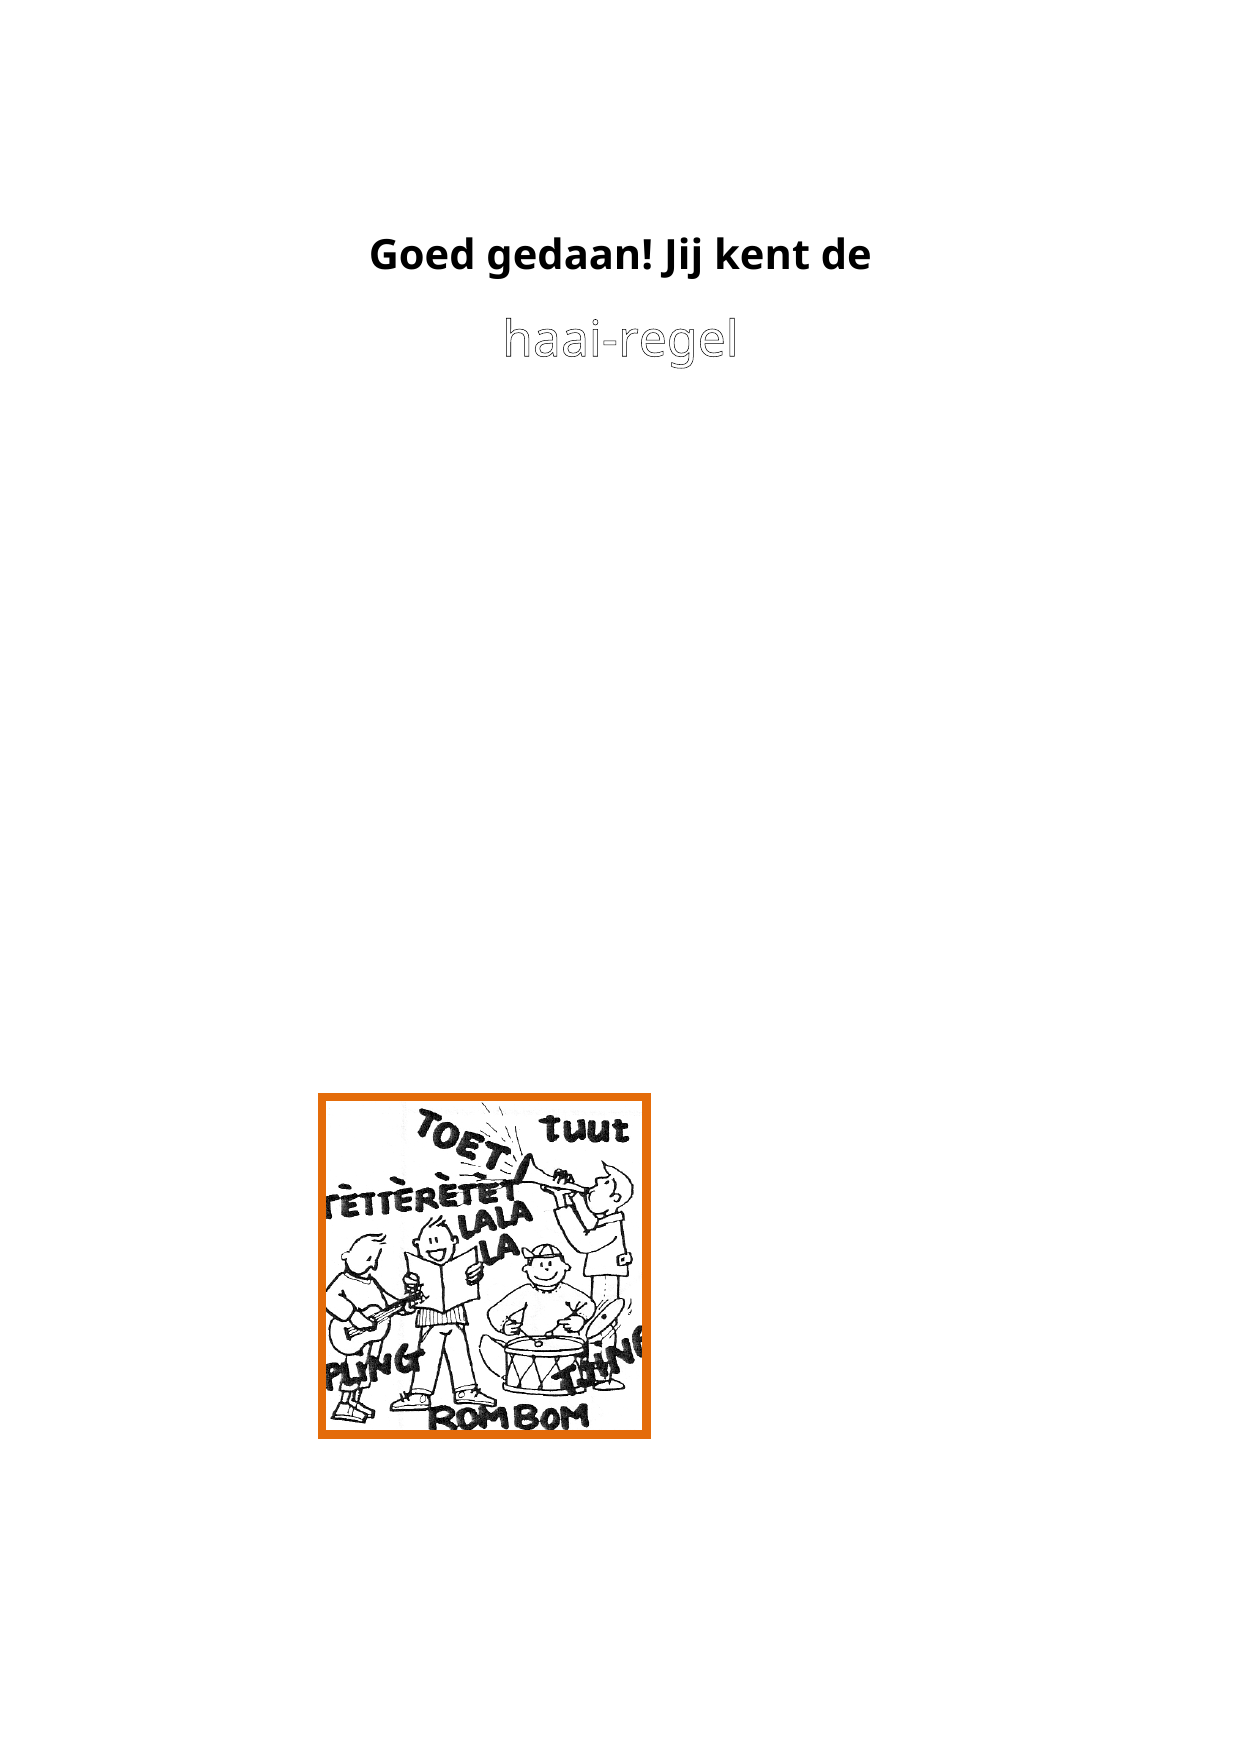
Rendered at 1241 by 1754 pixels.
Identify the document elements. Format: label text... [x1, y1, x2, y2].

text Goed gedaan! Jij kent de [148, 225, 1093, 282]
picture [326, 1101, 642, 1430]
